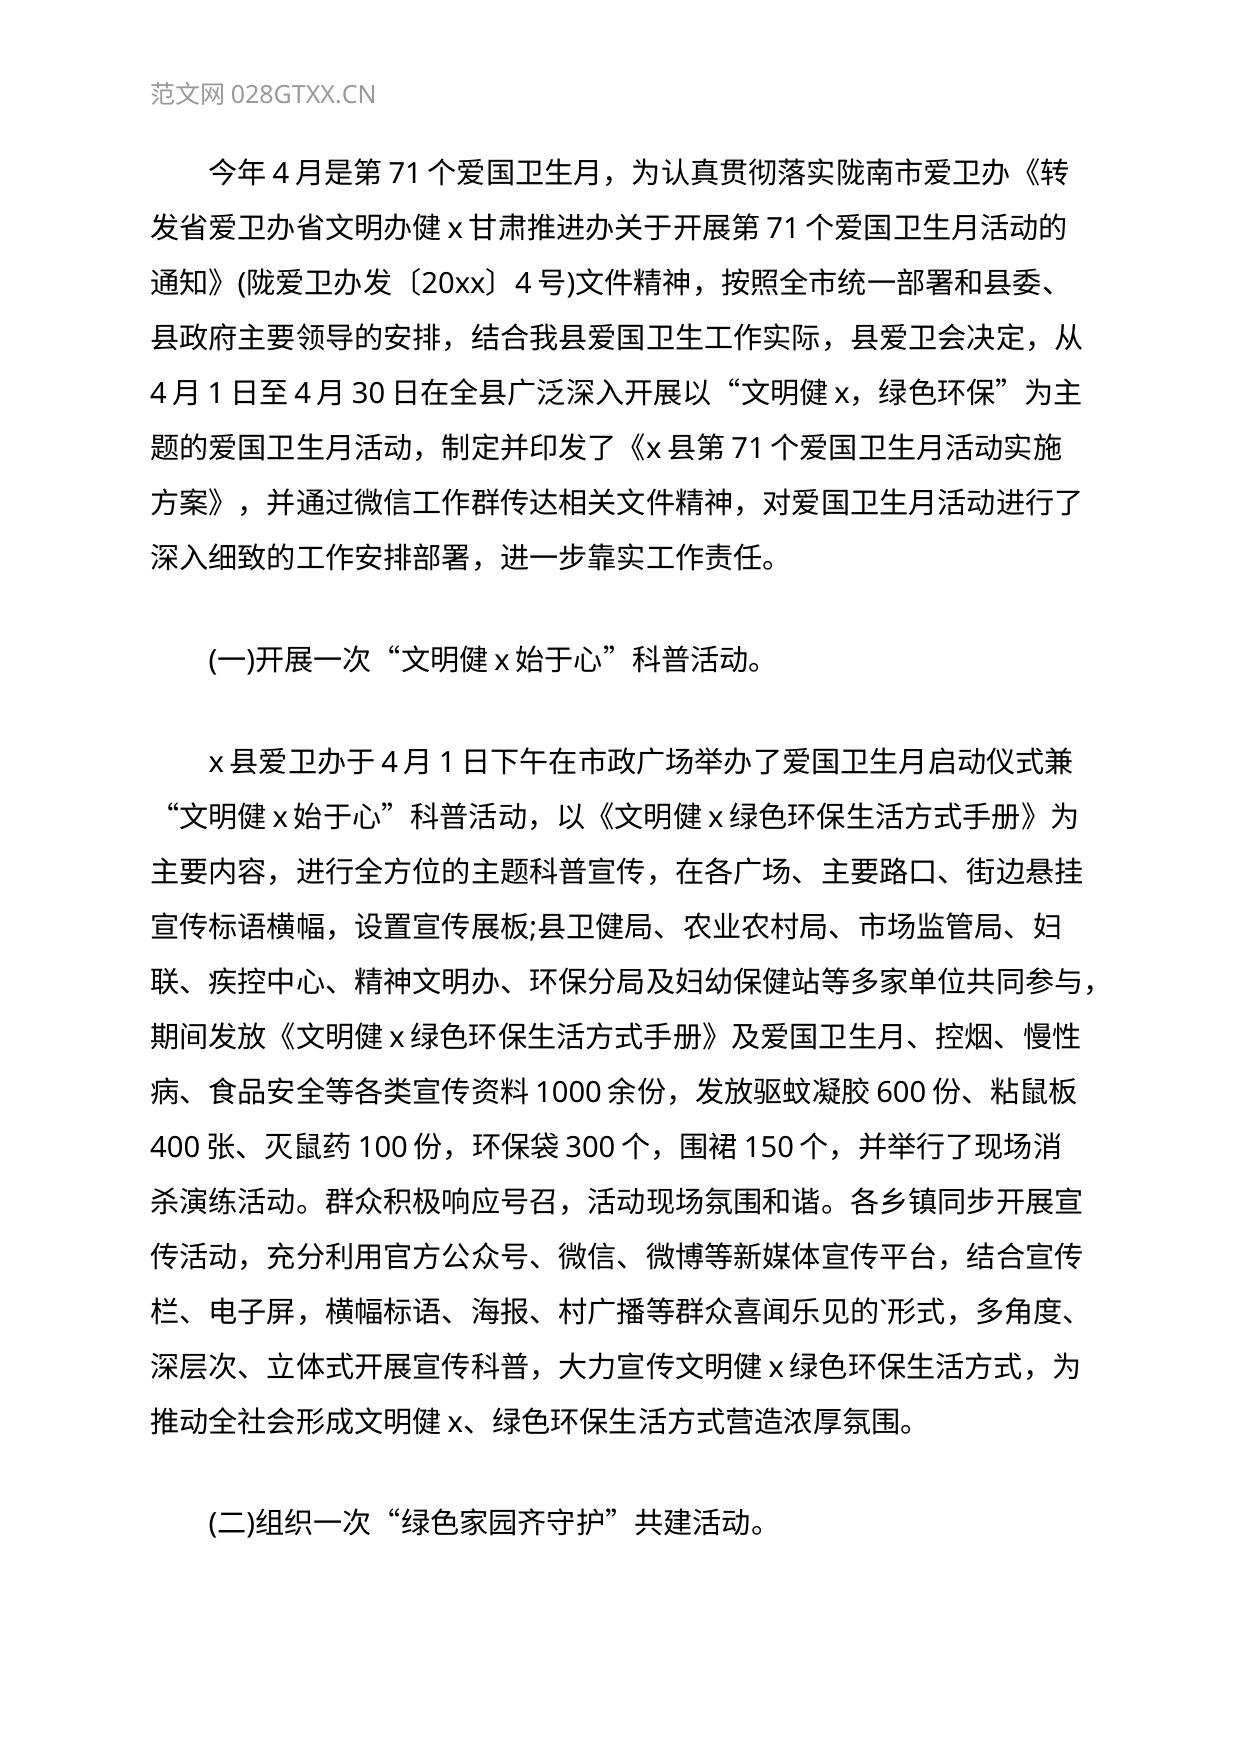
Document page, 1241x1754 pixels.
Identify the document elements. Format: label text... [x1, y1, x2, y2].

text (一)开展一次“文明健x始于心”科普活动。 [150, 637, 1090, 679]
text x县爱卫办于4月1日下午在市政广场举办了爱国卫生月启动仪式兼“文明健x始于心”科普活动，以《文明健x绿色环保生活方式手册》为主要内容，进行全方位的主题科普宣传，在各广场、主要路口、街边悬挂宣传标语横幅，设置宣传展板;县卫健局、农业农村局、市场监管局、妇联、疾控中心、精神文明办、环保分局及妇幼保健站等多家单位共同参与，期间发放《文明健x绿色环保生活方式手册》及爱国卫生月、控烟、慢性病、食品安全等各类宣传资料1000余份，发放驱蚊凝胶600份、粘鼠板400张、灭鼠药100份，环保袋300个，围裙150个，并举行了现场消杀演练活动。群众积极响应号召，活动现场氛围和谐。各乡镇同步开展宣传活动，充分利用官方公众号、微信、微博等新媒体宣传平台，结合宣传栏、电子屏，横幅标语、海报、村广播等群众喜闻乐见的`形式，多角度、深层次、立体式开展宣传科普，大力宣传文明健x绿色环保生活方式，为推动全社会形成文明健x、绿色环保生活方式营造浓厚氛围。 [150, 738, 1090, 1441]
text 今年4月是第71个爱国卫生月，为认真贯彻落实陇南市爱卫办《转发省爱卫办省文明办健x甘肃推进办关于开展第71个爱国卫生月活动的通知》(陇爱卫办发〔20xx〕4号)文件精神，按照全市统一部署和县委、县政府主要领导的安排，结合我县爱国卫生工作实际，县爱卫会决定，从4月1日至4月30日在全县广泛深入开展以“文明健x，绿色环保”为主题的爱国卫生月活动，制定并印发了《x县第71个爱国卫生月活动实施方案》，并通过微信工作群传达相关文件精神，对爱国卫生月活动进行了深入细致的工作安排部署，进一步靠实工作责任。 [150, 150, 1090, 577]
text (二)组织一次“绿色家园齐守护”共建活动。 [150, 1500, 1090, 1542]
